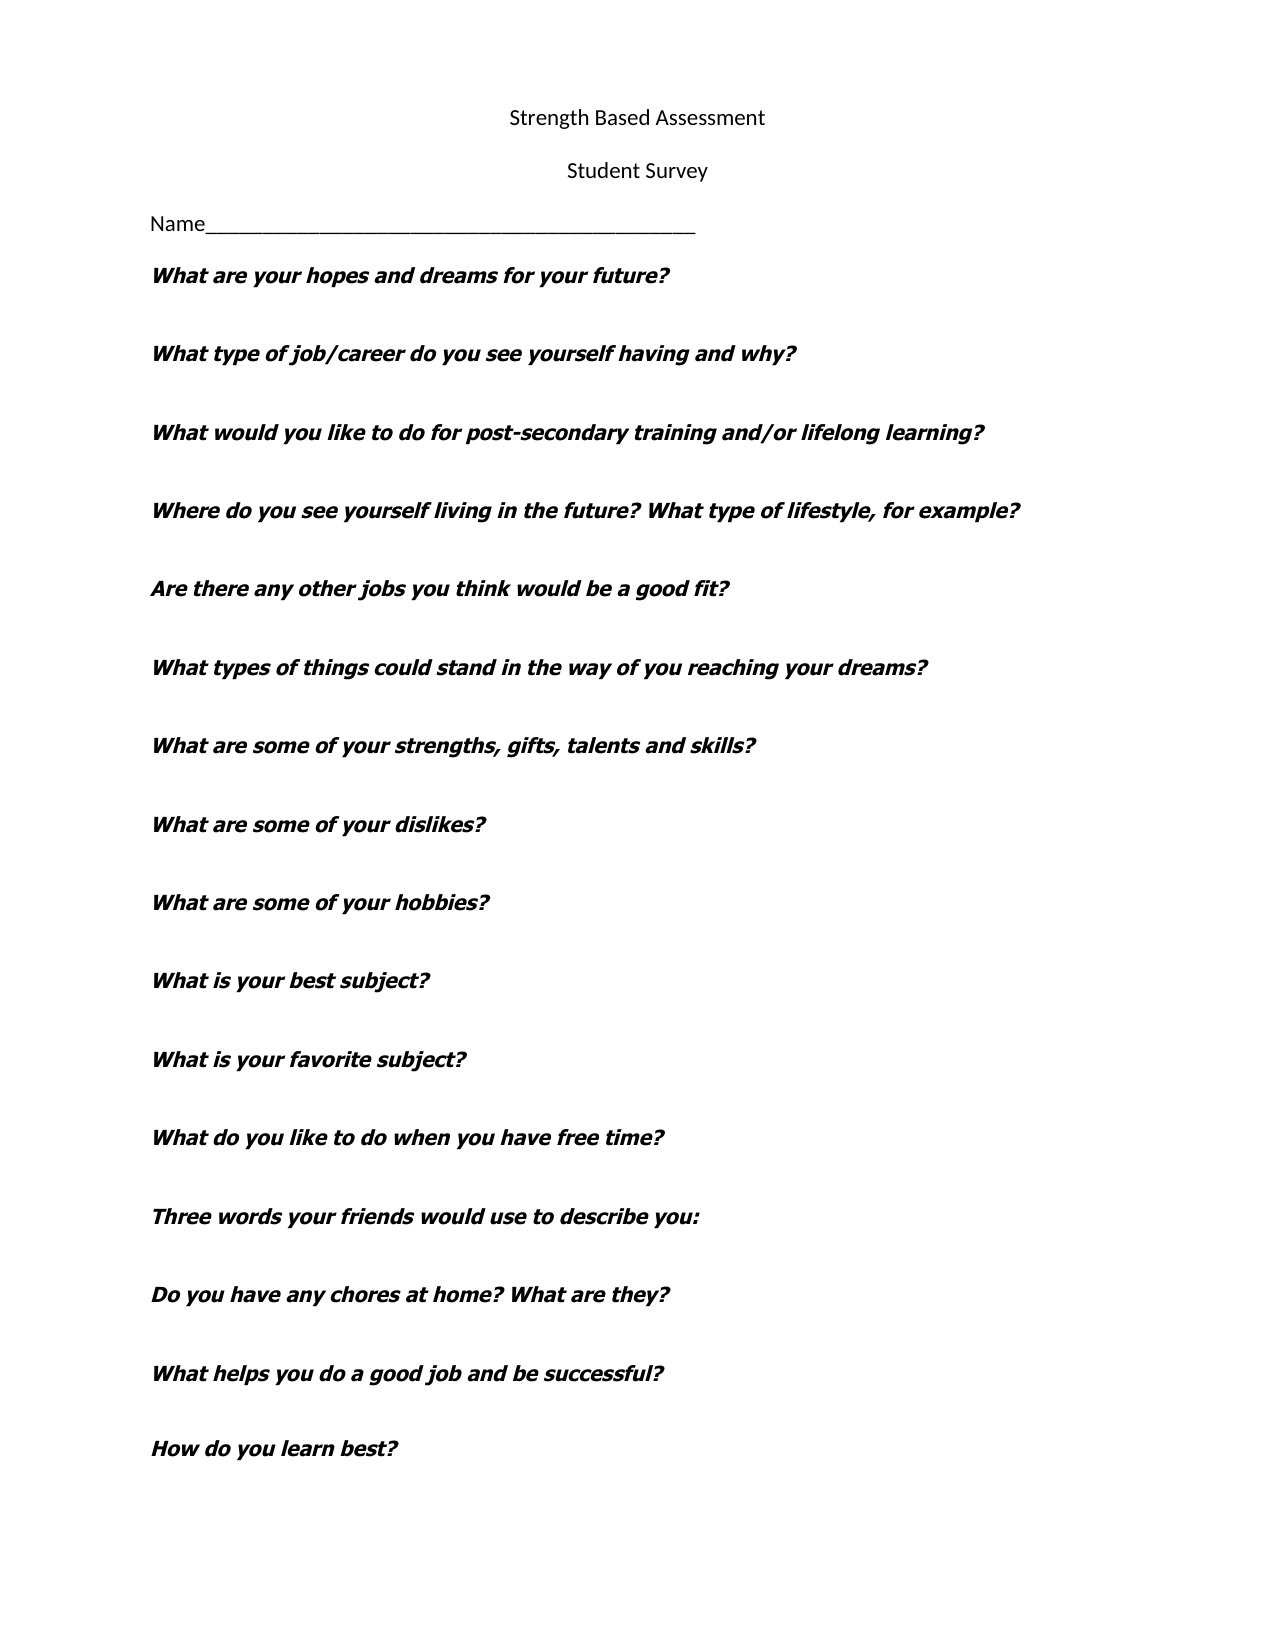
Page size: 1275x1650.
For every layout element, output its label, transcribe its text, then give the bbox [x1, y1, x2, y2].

text Student Survey [150, 156, 1125, 184]
text Where do you see yourself living in the future? What type of lifestyle, for example? [150, 497, 1125, 523]
text Name___________________________________________ [150, 209, 1125, 237]
text What helps you do a good job and be successful? [150, 1360, 1125, 1386]
text What are some of your dislikes? [150, 811, 1125, 836]
text What is your best subject? [150, 968, 1125, 993]
text What is your favorite subject? [150, 1047, 1125, 1072]
text Do you have any chores at home? What are they? [150, 1282, 1125, 1307]
text What are some of your hobbies? [150, 890, 1125, 915]
text What would you like to do for post-secondary training and/or lifelong learning? [150, 419, 1125, 444]
text How do you learn best? [150, 1436, 1125, 1461]
text What are your hopes and dreams for your future? [150, 262, 1125, 287]
text Three words your friends would use to describe you: [150, 1203, 1125, 1229]
text What are some of your strengths, gifts, talents and skills? [150, 733, 1125, 758]
text What types of things could stand in the way of you reaching your dreams? [150, 654, 1125, 679]
text Strength Based Assessment [150, 103, 1125, 131]
text What do you like to do when you have free time? [150, 1125, 1125, 1150]
text Are there any other jobs you think would be a good fit? [150, 576, 1125, 601]
text What type of job/career do you see yourself having and why? [150, 341, 1125, 366]
